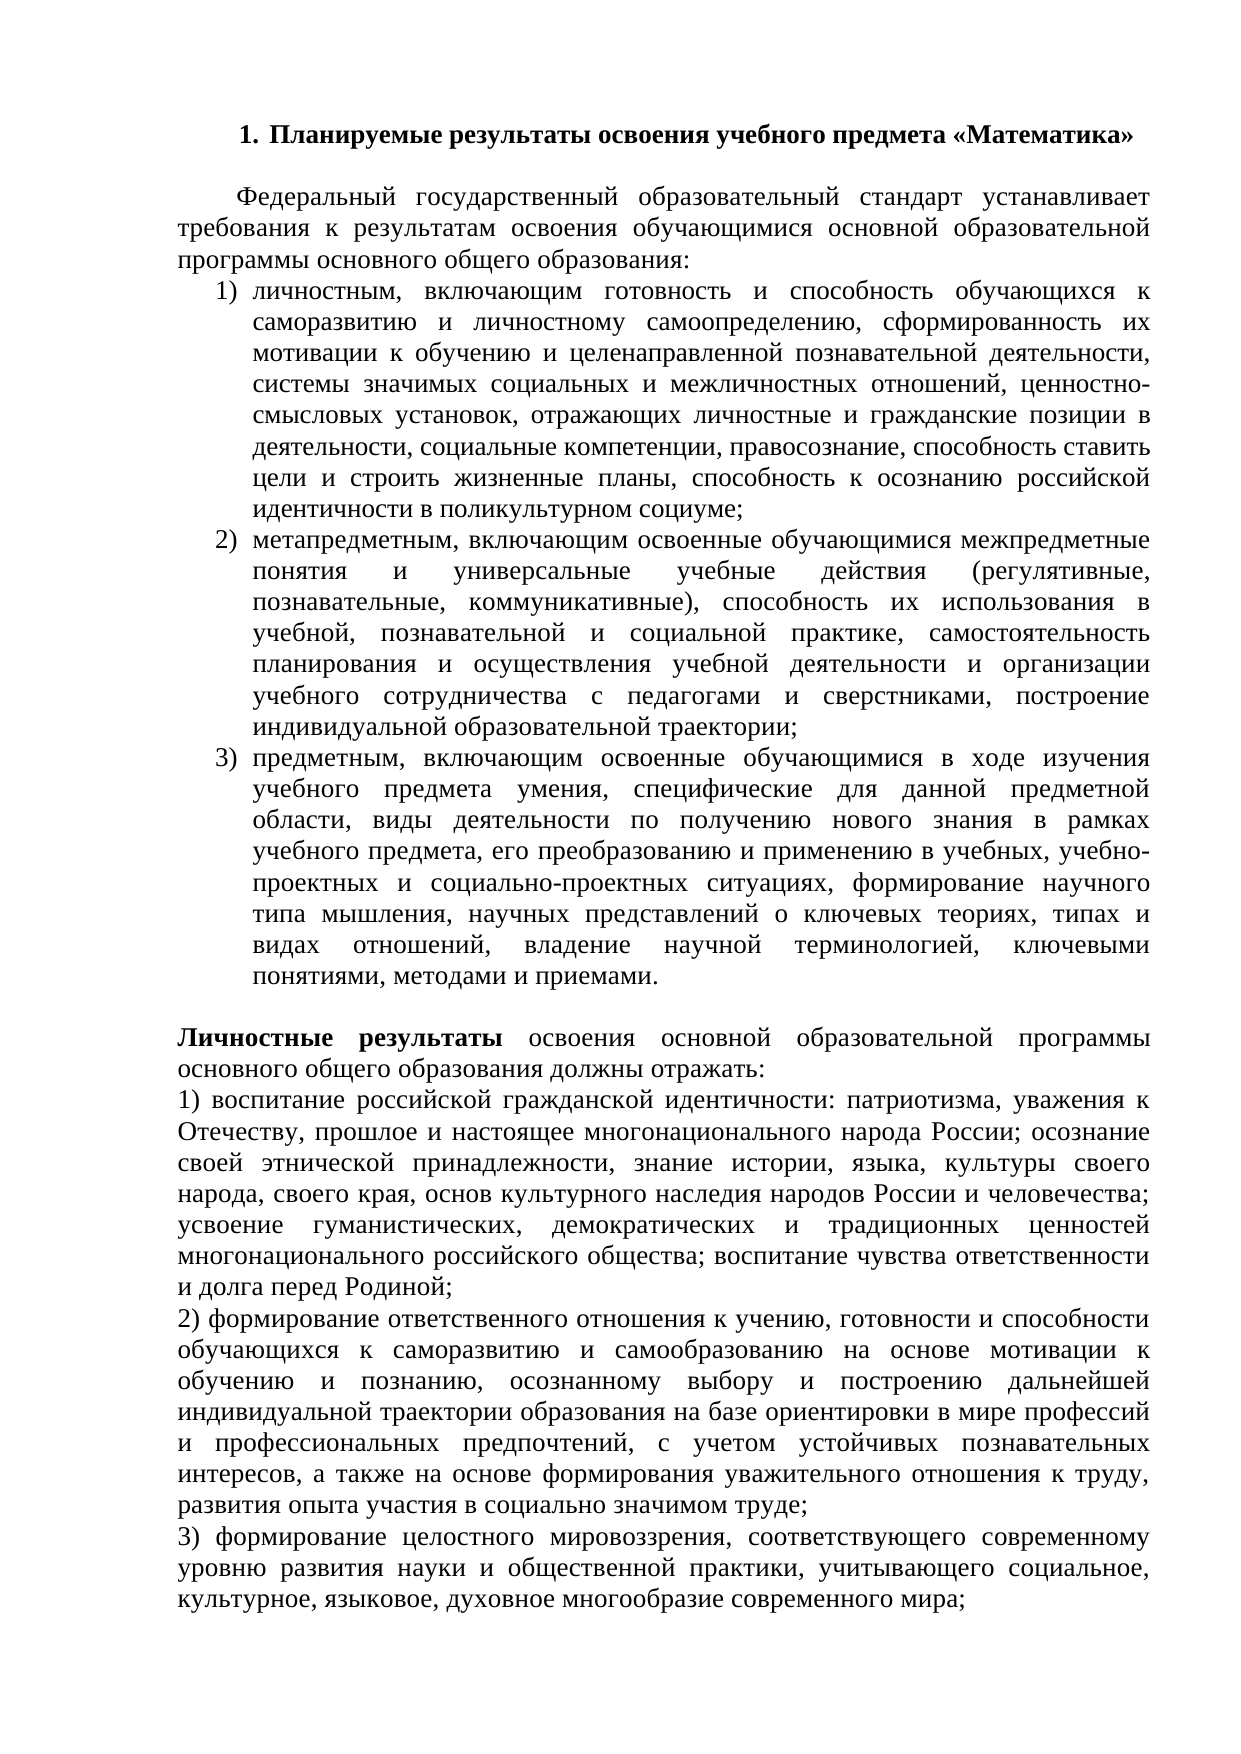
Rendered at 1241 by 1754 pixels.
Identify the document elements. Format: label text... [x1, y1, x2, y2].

list метапредметным, включающим освоенные обучающимися межпредметные понятия и универсальные учебные действия (регулятивные, познавательные, коммуникативные), способность их использования в учебной, познавательной и социальной практике, самостоятельность планирования и осуществления учебной деятельности и организации учебного сотрудничества с педагогами и сверстниками, построение индивидуальной образовательной траектории; [215, 523, 1152, 741]
text 2) формирование ответственного отношения к учению, готовности и способности обучающихся к саморазвитию и самообразованию на основе мотивации к обучению и познанию, осознанному выбору и построению дальнейшей индивидуальной траектории образования на базе ориентировки в мире профессий и профессиональных предпочтений, с учетом устойчивых познавательных интересов, а также на основе формирования уважительного отношения к труду, развития опыта участия в социально значимом труде; [177, 1302, 1152, 1520]
list Планируемые результаты освоения учебного предмета «Математика» [222, 118, 1152, 149]
list личностным, включающим готовность и способность обучающихся к саморазвитию и личностному самоопределению, сформированность их мотивации к обучению и целенаправленной познавательной деятельности, системы значимых социальных и межличностных отношений, ценностно-смысловых установок, отражающих личностные и гражданские позиции в деятельности, социальные компетенции, правосознание, способность ставить цели и строить жизненные планы, способность к осознанию российской идентичности в поликультурном социуме; [215, 274, 1152, 523]
text Личностные результаты освоения основной образовательной программы основного общего образования должны отражать: [177, 1021, 1152, 1084]
text Федеральный государственный образовательный стандарт устанавливает требования к результатам освоения обучающимися основной образовательной программы основного общего образования: [177, 180, 1152, 274]
text 3) формирование целостного мировоззрения, соответствующего современному уровню развития науки и общественной практики, учитывающего социальное, культурное, языковое, духовное многообразие современного мира; [177, 1520, 1152, 1613]
list предметным, включающим освоенные обучающимися в ходе изучения учебного предмета умения, специфические для данной предметной области, виды деятельности по получению нового знания в рамках учебного предмета, его преобразованию и применению в учебных, учебно-проектных и социально-проектных ситуациях, формирование научного типа мышления, научных представлений о ключевых теориях, типах и видах отношений, владение научной терминологией, ключевыми понятиями, методами и приемами. [215, 741, 1152, 990]
text 1) воспитание российской гражданской идентичности: патриотизма, уважения к Отечеству, прошлое и настоящее многонационального народа России; осознание своей этнической принадлежности, знание истории, языка, культуры своего народа, своего края, основ культурного наследия народов России и человечества; усвоение гуманистических, демократических и традиционных ценностей многонационального российского общества; воспитание чувства ответственности и долга перед Родиной; [177, 1084, 1152, 1302]
